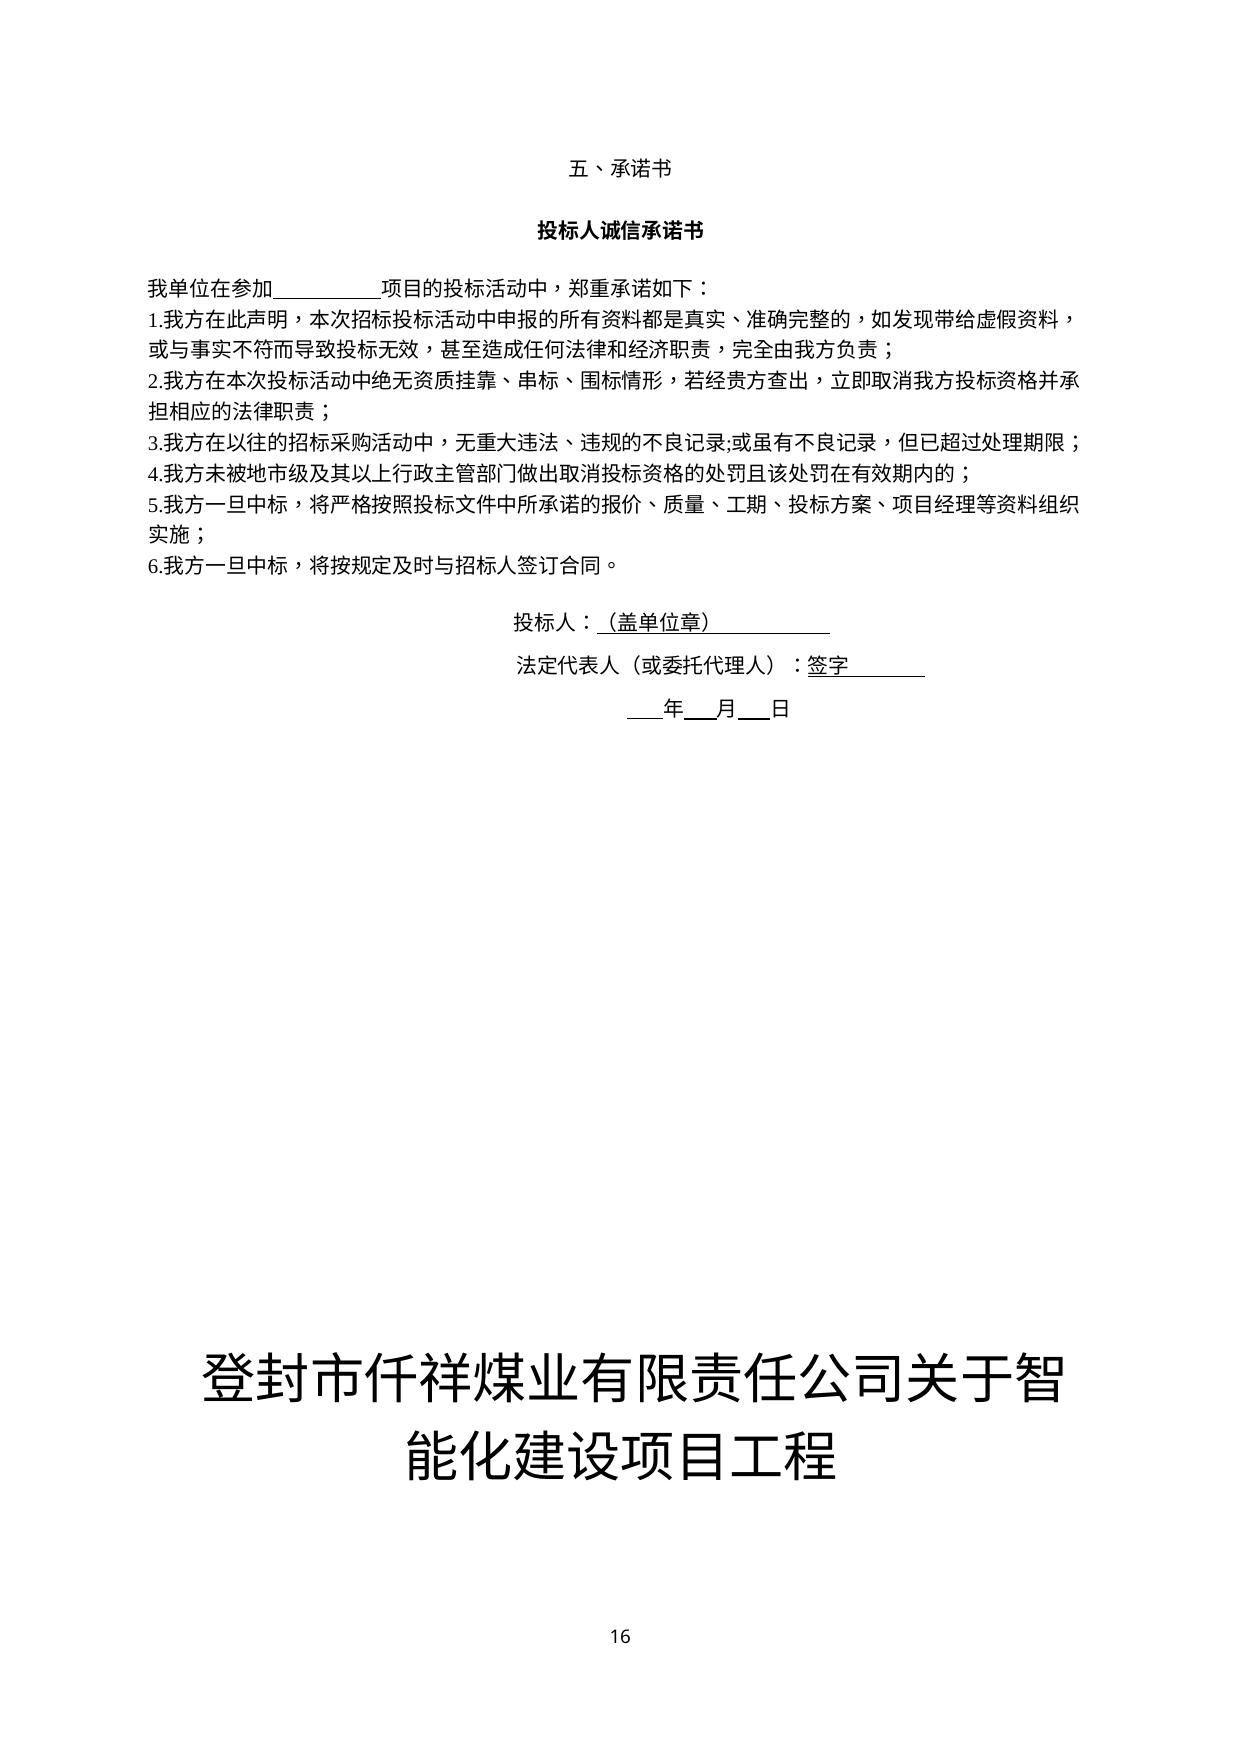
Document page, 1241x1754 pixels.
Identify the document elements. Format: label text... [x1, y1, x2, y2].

text 年 月 日 [148, 694, 1092, 723]
text 2.我方在本次投标活动中绝无资质挂靠、串标、围标情形，若经贵方查出，立即取消我方投标资格并承担相应的法律职责； [148, 366, 1092, 425]
text 投标人：（盖单位章） [149, 608, 1092, 637]
text 我单位在参加 项目的投标活动中，郑重承诺如下： [148, 274, 1092, 302]
text 法定代表人（或委托代理人）：签字 [148, 651, 1092, 680]
text 5.我方一旦中标，将严格按照投标文件中所承诺的报价、质量、工期、投标方案、项目经理等资料组织实施； [148, 490, 1092, 549]
text 4.我方未被地市级及其以上行政主管部门做出取消投标资格的处罚且该处罚在有效期内的； [148, 459, 1092, 487]
text 6.我方一旦中标，将按规定及时与招标人签订合同。 [148, 551, 1092, 580]
text 登封市仟祥煤业有限责任公司关于智能化建设项目工程 [149, 1335, 1092, 1492]
text 五、承诺书 [148, 153, 1092, 183]
text 3.我方在以往的招标采购活动中，无重大违法、违规的不良记录;或虽有不良记录，但已超过处理期限； [148, 428, 1092, 456]
text 1.我方在此声明，本次招标投标活动中申报的所有资料都是真实、准确完整的，如发现带给虚假资料，或与事实不符而导致投标无效，甚至造成任何法律和经济职责，完全由我方负责； [148, 305, 1092, 364]
text 投标人诚信承诺书 [149, 217, 1092, 245]
